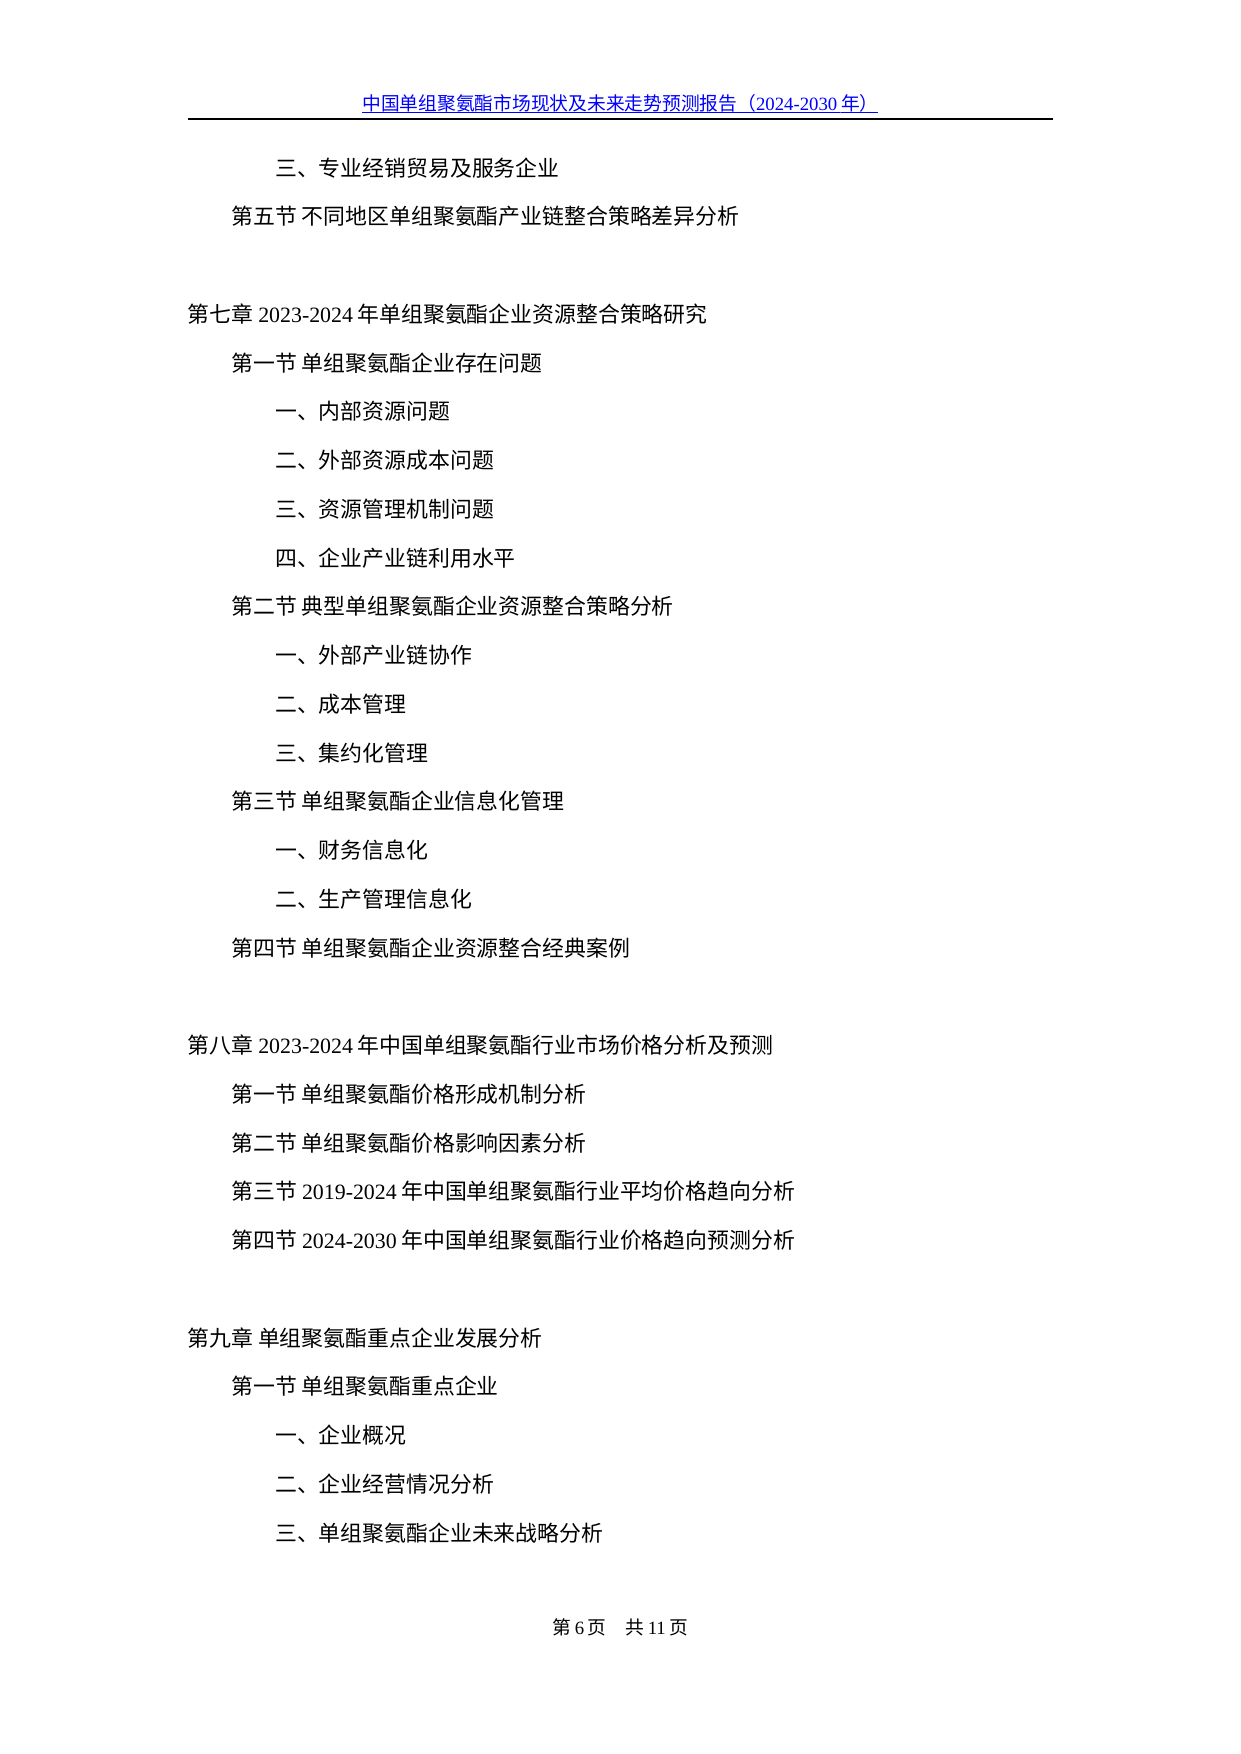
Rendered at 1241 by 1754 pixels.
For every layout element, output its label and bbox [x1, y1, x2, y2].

text [187, 150, 1053, 1548]
